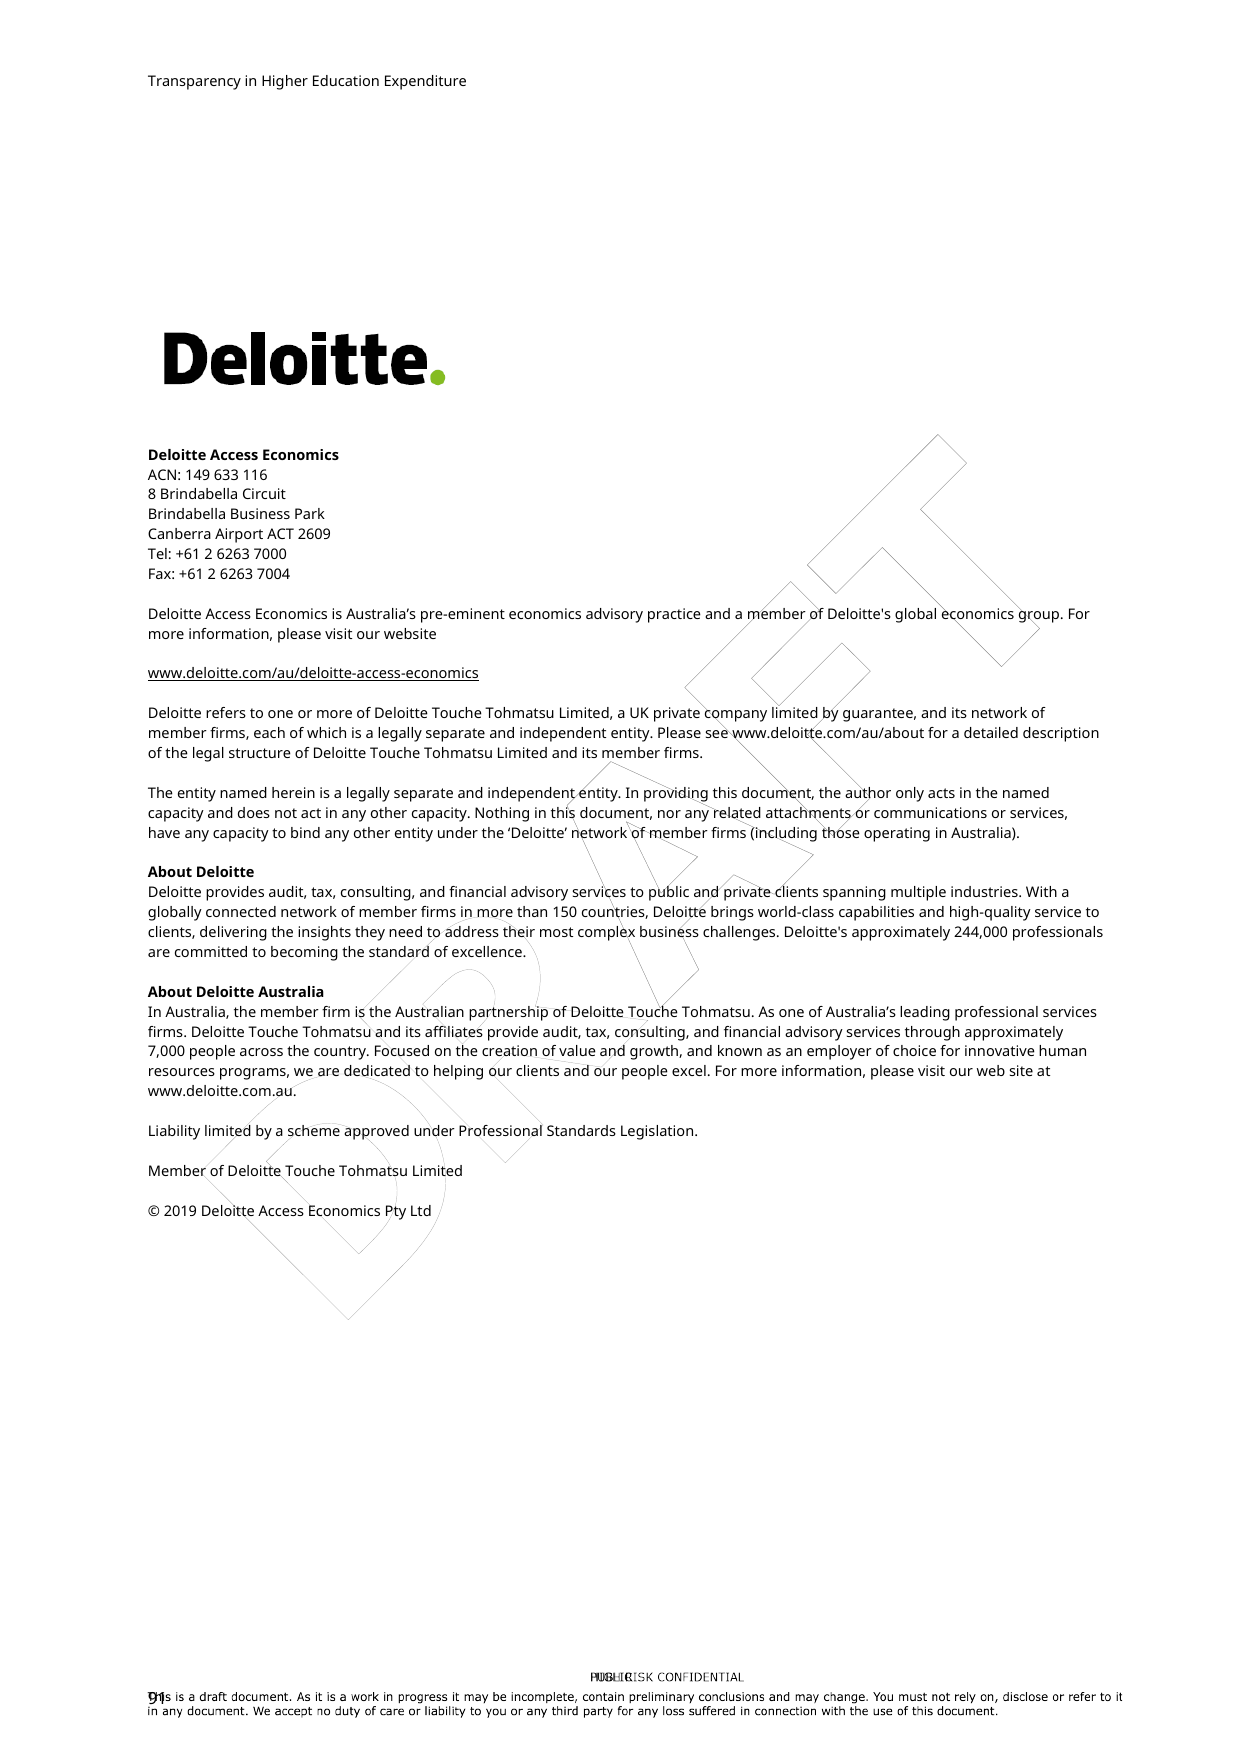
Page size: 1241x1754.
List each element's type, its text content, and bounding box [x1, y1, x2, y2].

picture [147, 1671, 1241, 1718]
picture [147, 313, 461, 405]
table_header Deloitte Access Economics ACN: 149 633 116 8 Brindabella Circuit Brindabella Business Park Canberra Airport ACT 2609 Tel: +61 2 6263 7000 Fax: +61 2 6263 7004 Deloitte Access Economics is Australia’s pre-eminent economics advisory practice and a member of Deloitte's global economics group. For more information, please visit our website www.deloitte.com/au/deloitte-access-economics Deloitte refers to one or more of Deloitte Touche Tohmatsu Limited, a UK private company limited by guarantee, and its network of member firms, each of which is a legally separate and independent entity. Please see www.deloitte.com/au/about for a detailed description of the legal structure of Deloitte Touche Tohmatsu Limited and its member firms. The entity named herein is a legally separate and independent entity. In providing this document, the author only acts in the named capacity and does not act in any other capacity. Nothing in this document, nor any related attachments or communications or services, have any capacity to bind any other entity under the ‘Deloitte’ network of member firms (including those operating in Australia). About Deloitte Deloitte provides audit, tax, consulting, and financial advisory services to public and private clients spanning multiple industries. With a globally connected network of member firms in more than 150 countries, Deloitte brings world-class capabilities and high-quality service to clients, delivering the insights they need to address their most complex business challenges. Deloitte's approximately 244,000 professionals are committed to becoming the standard of excellence. About Deloitte Australia In Australia, the member firm is the Australian partnership of Deloitte Touche Tohmatsu. As one of Australia’s leading professional services firms. Deloitte Touche Tohmatsu and its affiliates provide audit, tax, consulting, and financial advisory services through approximately 7,000 people across the country. Focused on the creation of value and growth, and known as an employer of choice for innovative human resources programs, we are dedicated to helping our clients and our people excel. For more information, please visit our web site at www.deloitte.com.au. Liability limited by a scheme approved under Professional Standards Legislation. Member of Deloitte Touche Tohmatsu Limited © 2019 Deloitte Access Economics Pty Ltd [148, 293, 1104, 1223]
